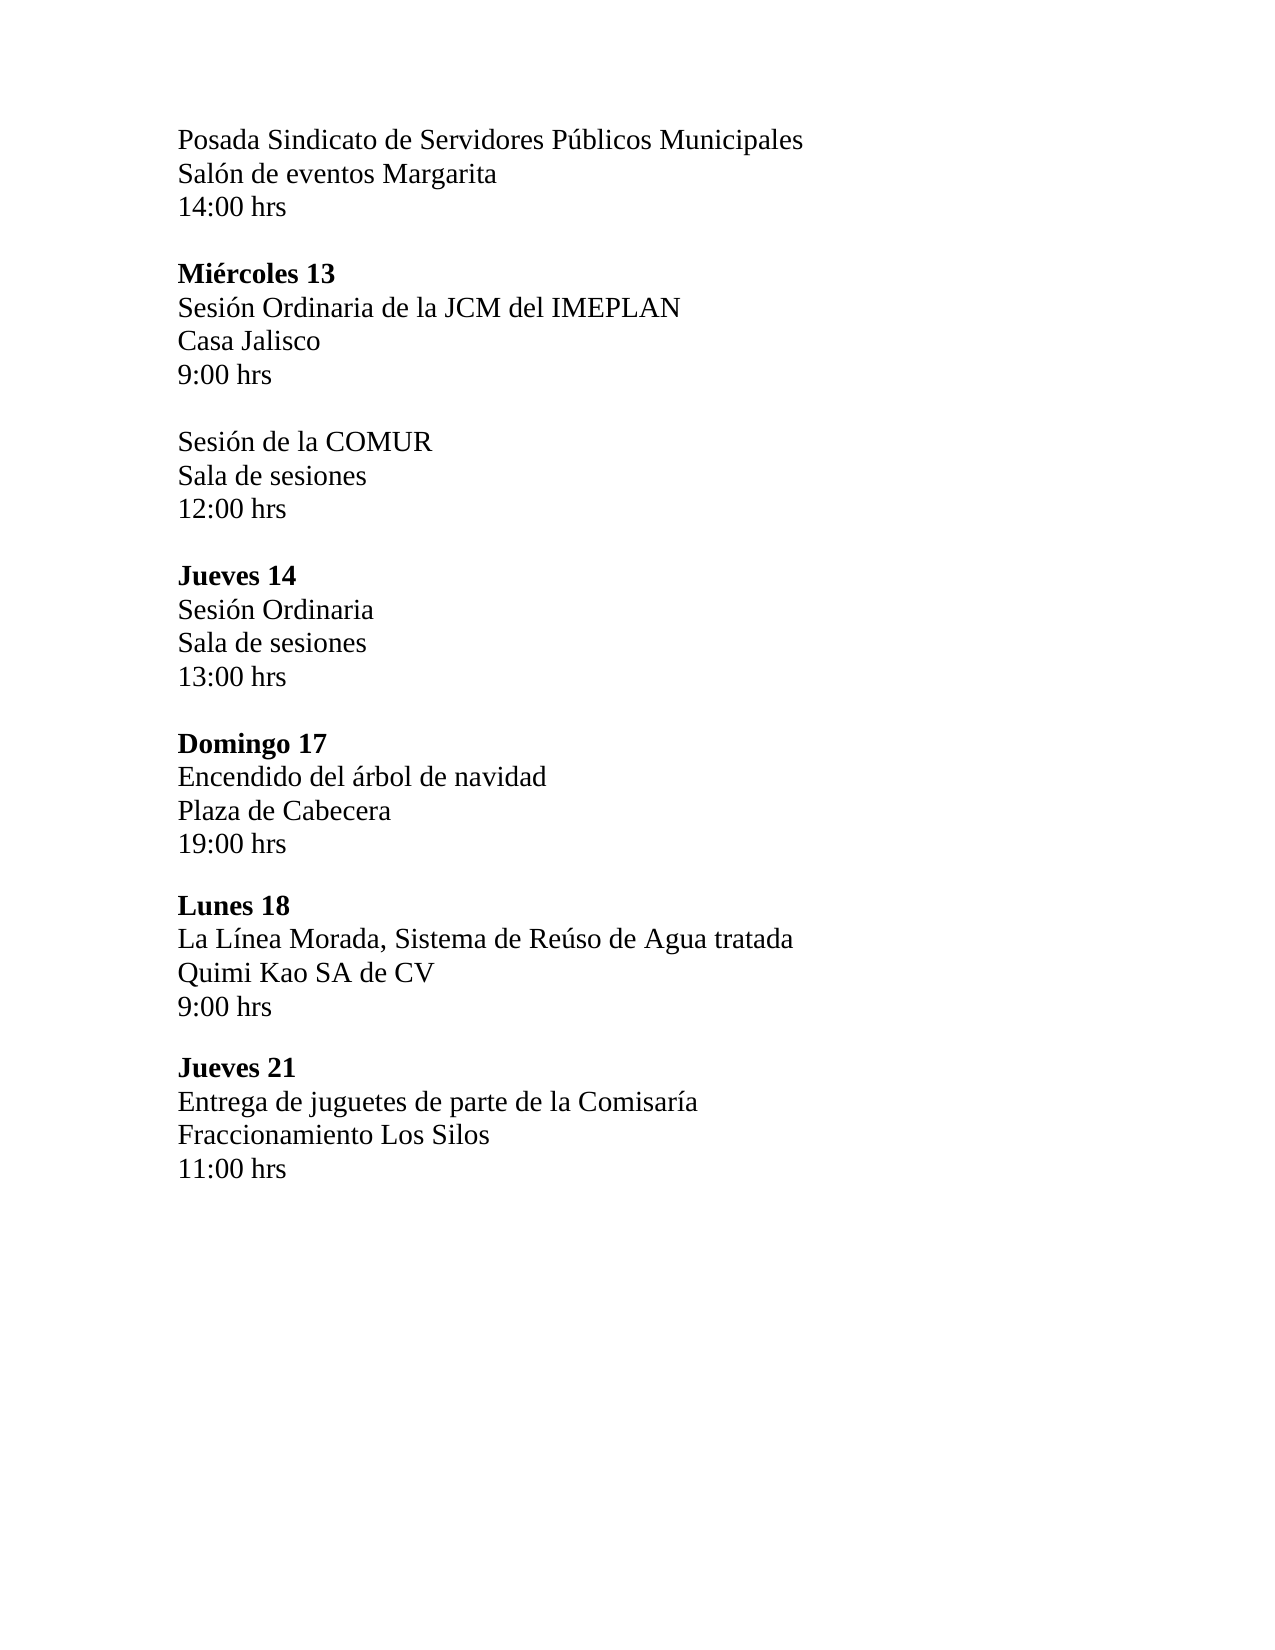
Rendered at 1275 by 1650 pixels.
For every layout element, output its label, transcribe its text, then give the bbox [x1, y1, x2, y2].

text Jueves 21 Entrega de juguetes de parte de la Comisaría Fraccionamiento Los Silos 11:00 hrs [177, 1050, 1098, 1184]
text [177, 89, 1098, 888]
text Lunes 18 La Línea Morada, Sistema de Reúso de Agua tratada Quimi Kao SA de CV 9:00 hrs [177, 888, 1098, 1050]
